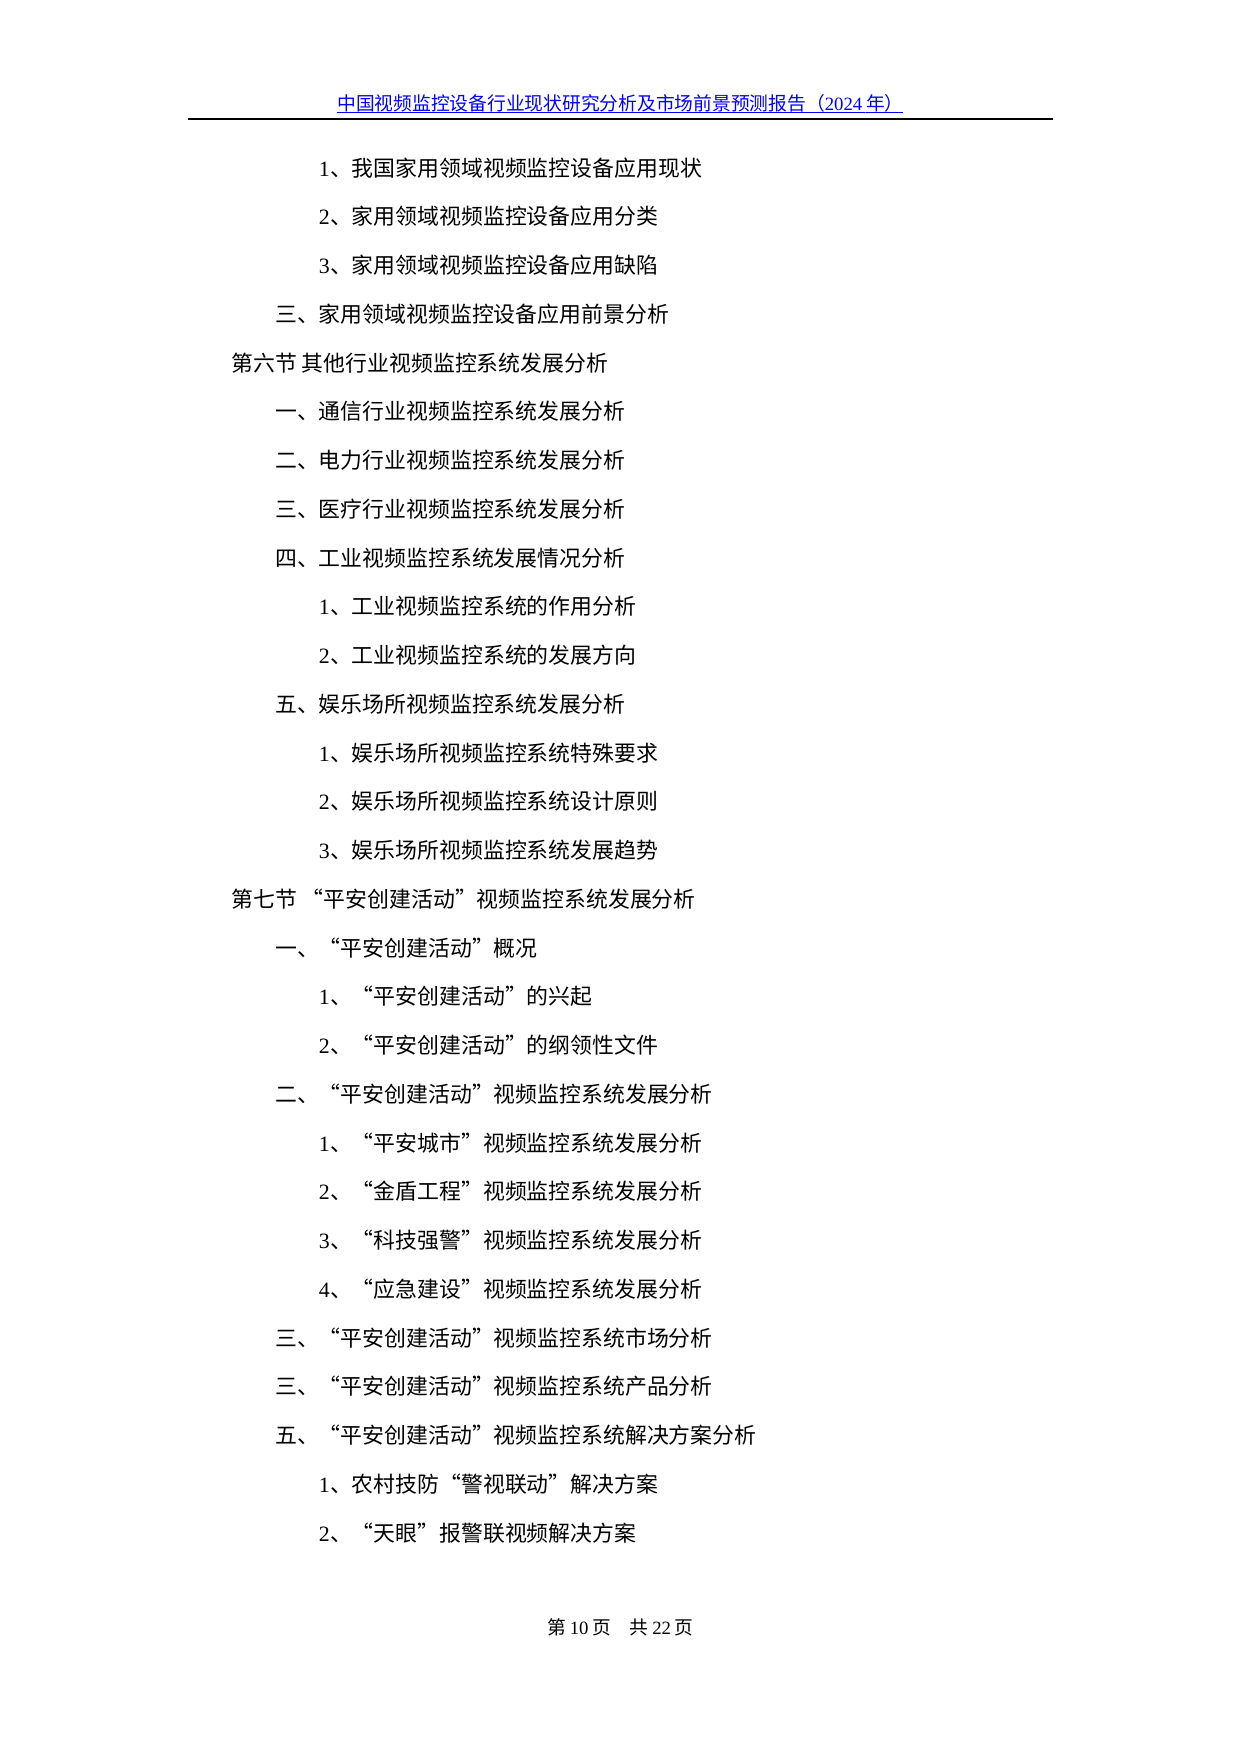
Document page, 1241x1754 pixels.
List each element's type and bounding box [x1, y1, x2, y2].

text [187, 150, 1053, 1548]
